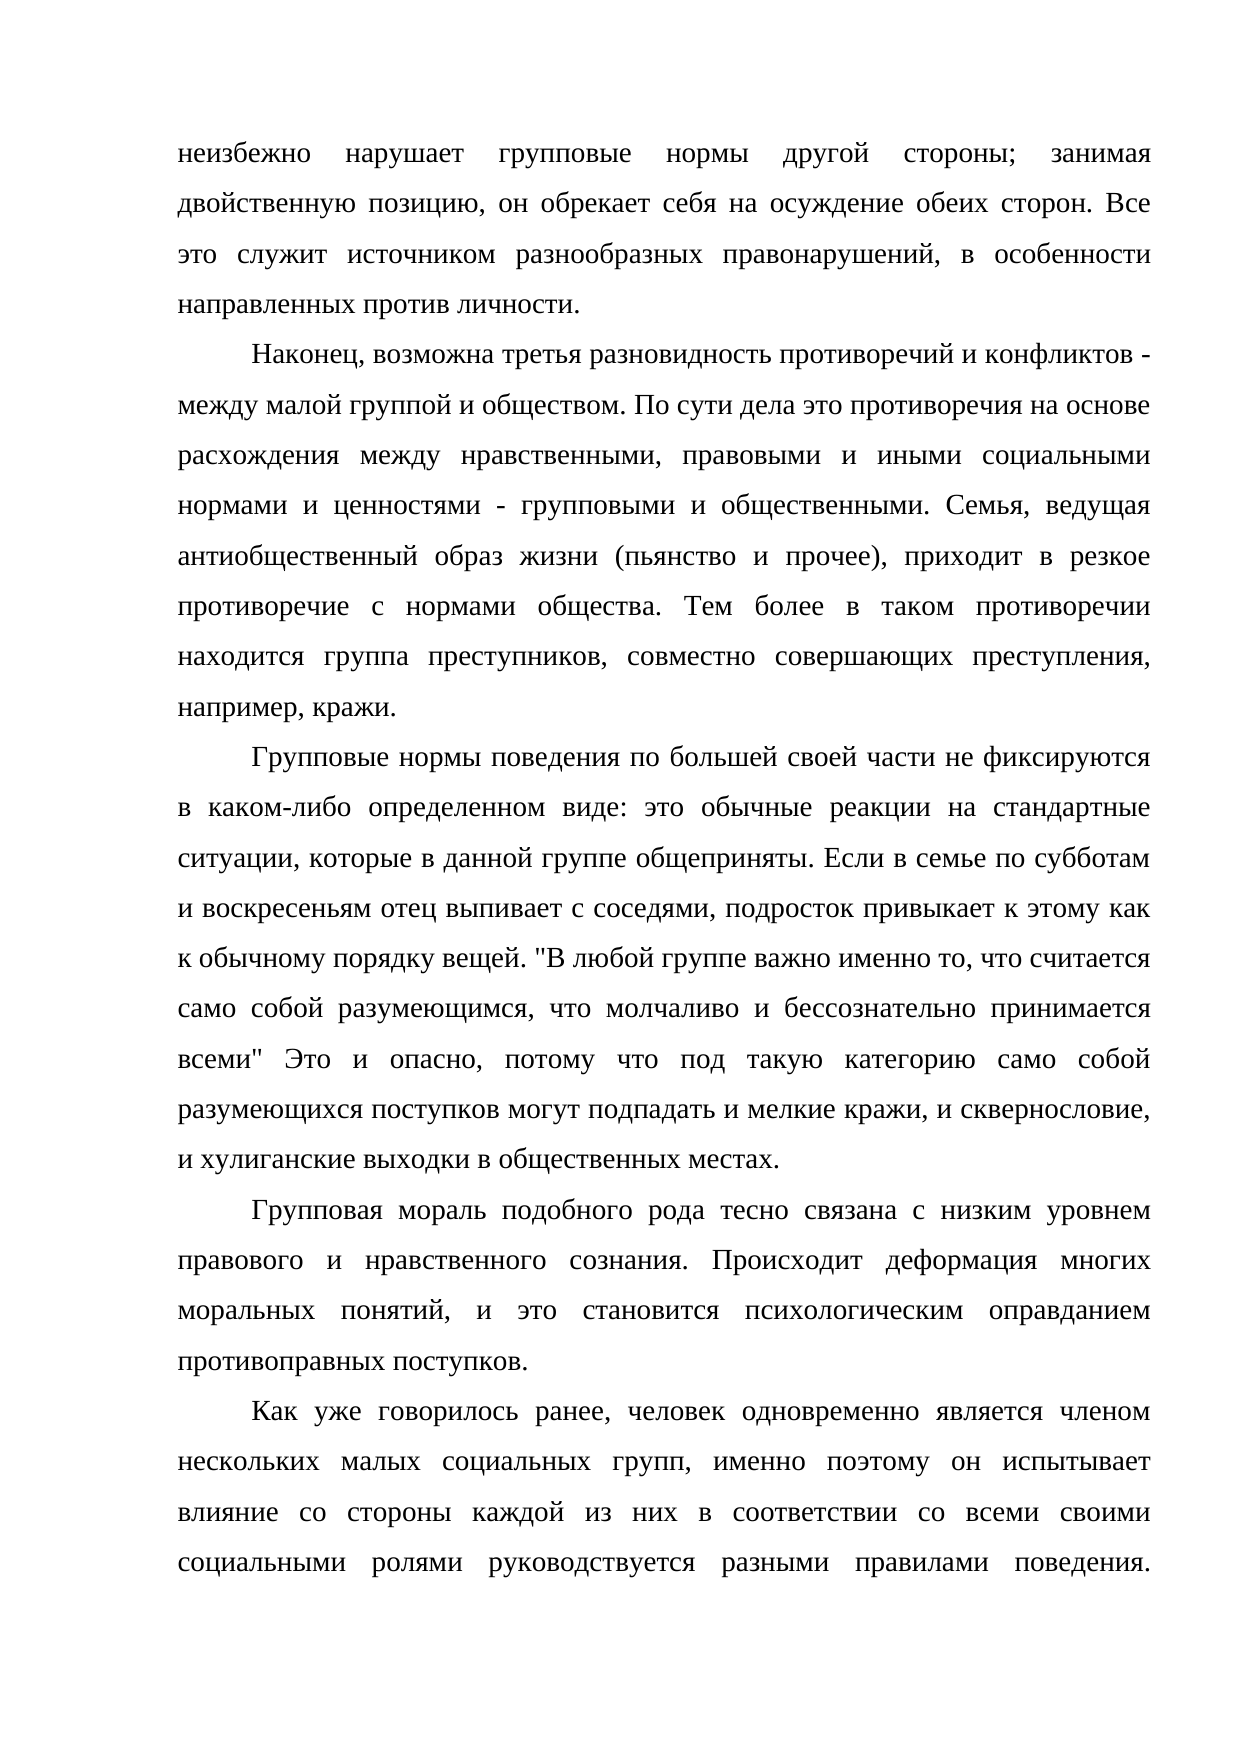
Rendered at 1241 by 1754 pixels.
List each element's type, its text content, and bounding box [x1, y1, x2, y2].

text Групповые нормы поведения по большей своей части не фиксируются в каком-либо определенном виде: это обычные реакции на стандартные ситуации, которые в данной группе общеприняты. Если в семье по субботам и воскресеньям отец выпивает с соседями, подросток привыкает к этому как к обычному порядку вещей. "В любой группе важно именно то, что считается само собой разумеющимся, что молчаливо и бессознательно принимается всеми" Это и опасно, потому что под такую категорию само собой разумеющихся поступков могут подпадать и мелкие кражи, и сквернословие, и хулиганские выходки в общественных местах. [177, 739, 1152, 1175]
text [177, 1393, 1152, 1578]
text Групповая мораль подобного рода тесно связана с низким уровнем правового и нравственного сознания. Происходит деформация многих моральных понятий, и это становится психологическим оправданием противоправных поступков. [177, 1192, 1152, 1376]
text Наконец, возможна третья разновидность противоречий и конфликтов - между малой группой и обществом. По сути дела это противоречия на основе расхождения между нравственными, правовыми и иными социальными нормами и ценностями - групповыми и общественными. Семья, ведущая антиобщественный образ жизни (пьянство и прочее), приходит в резкое противоречие с нормами общества. Тем более в таком противоречии находится группа преступников, совместно совершающих преступления, например, кражи. [177, 337, 1152, 722]
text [177, 135, 1152, 320]
